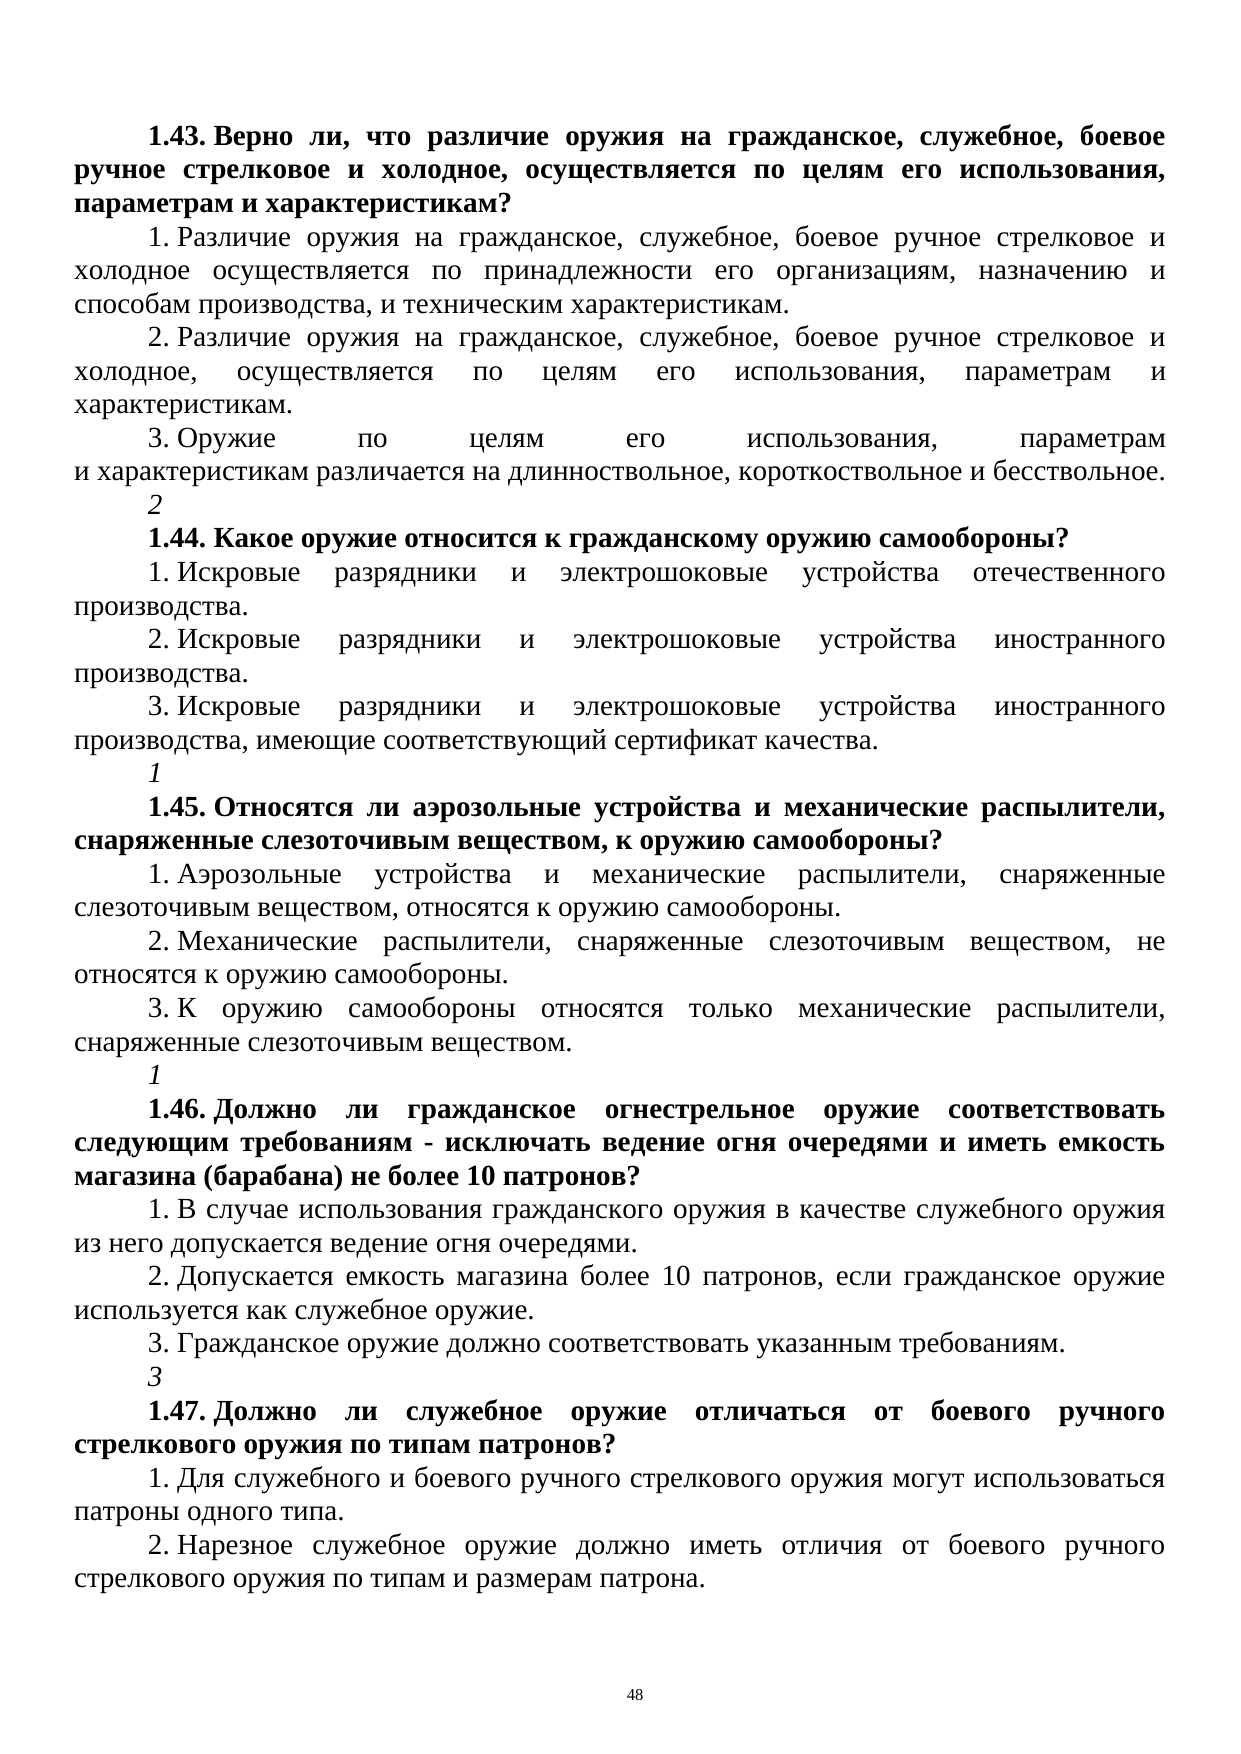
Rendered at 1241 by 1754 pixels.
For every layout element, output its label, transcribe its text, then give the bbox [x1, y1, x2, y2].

text 1.47. Должно ли служебное оружие отличаться от боевого ручного стрелкового оружия по типам патронов? [74, 1393, 1166, 1460]
text 1.46. Должно ли гражданское огнестрельное оружие соответствовать следующим требованиям - исключать ведение огня очередями и иметь емкость магазина (барабана) не более 10 патронов? [74, 1091, 1166, 1191]
text 1.45. Относятся ли аэрозольные устройства и механические распылители, снаряженные слезоточивым веществом, к оружию самообороны? [74, 789, 1166, 856]
text 1. Искровые разрядники и электрошоковые устройства отечественного производства. [74, 554, 1166, 621]
text 3. Искровые разрядники и электрошоковые устройства иностранного производства, имеющие соответствующий сертификат качества. [74, 688, 1166, 755]
text 2. Различие оружия на гражданское, служебное, боевое ручное стрелковое и холодное, осуществляется по целям его использования, параметрам и характеристикам. [74, 319, 1166, 420]
text 1. В случае использования гражданского оружия в качестве служебного оружия из него допускается ведение огня очередями. [74, 1191, 1166, 1258]
text 3. К оружию самообороны относятся только механические распылители, снаряженные слезоточивым веществом. [74, 990, 1166, 1057]
text 1 [74, 1057, 1166, 1091]
text 1.44. Какое оружие относится к гражданскому оружию самообороны? [74, 521, 1166, 554]
text 2. Искровые разрядники и электрошоковые устройства иностранного производства. [74, 621, 1166, 688]
text 3. Гражданское оружие должно соответствовать указанным требованиям. [74, 1326, 1166, 1359]
text 2. Нарезное служебное оружие должно иметь отличия от боевого ручного стрелкового оружия по типам и размерам патрона. [74, 1527, 1166, 1594]
text 1 [74, 755, 1166, 789]
text 1. Аэрозольные устройства и механические распылители, снаряженные слезоточивым веществом, относятся к оружию самообороны. [74, 856, 1166, 923]
text 2 [74, 487, 1166, 521]
text 2. Допускается емкость магазина более 10 патронов, если гражданское оружие используется как служебное оружие. [74, 1258, 1166, 1326]
text 3 [74, 1359, 1166, 1393]
text 1. Для служебного и боевого ручного стрелкового оружия могут использоваться патроны одного типа. [74, 1460, 1166, 1527]
text 1. Различие оружия на гражданское, служебное, боевое ручное стрелковое и холодное осуществляется по принадлежности его организациям, назначению и способам производства, и техническим характеристикам. [74, 219, 1166, 319]
text 2. Механические распылители, снаряженные слезоточивым веществом, не относятся к оружию самообороны. [74, 923, 1166, 990]
text 1.43. Верно ли, что различие оружия на гражданское, служебное, боевое ручное стрелковое и холодное, осуществляется по целям его использования, параметрам и характеристикам? [74, 118, 1166, 219]
text 3. Оружие по целям его использования, параметрам и характеристикам различается на длинноствольное, короткоствольное и бесствольное. [74, 420, 1166, 487]
